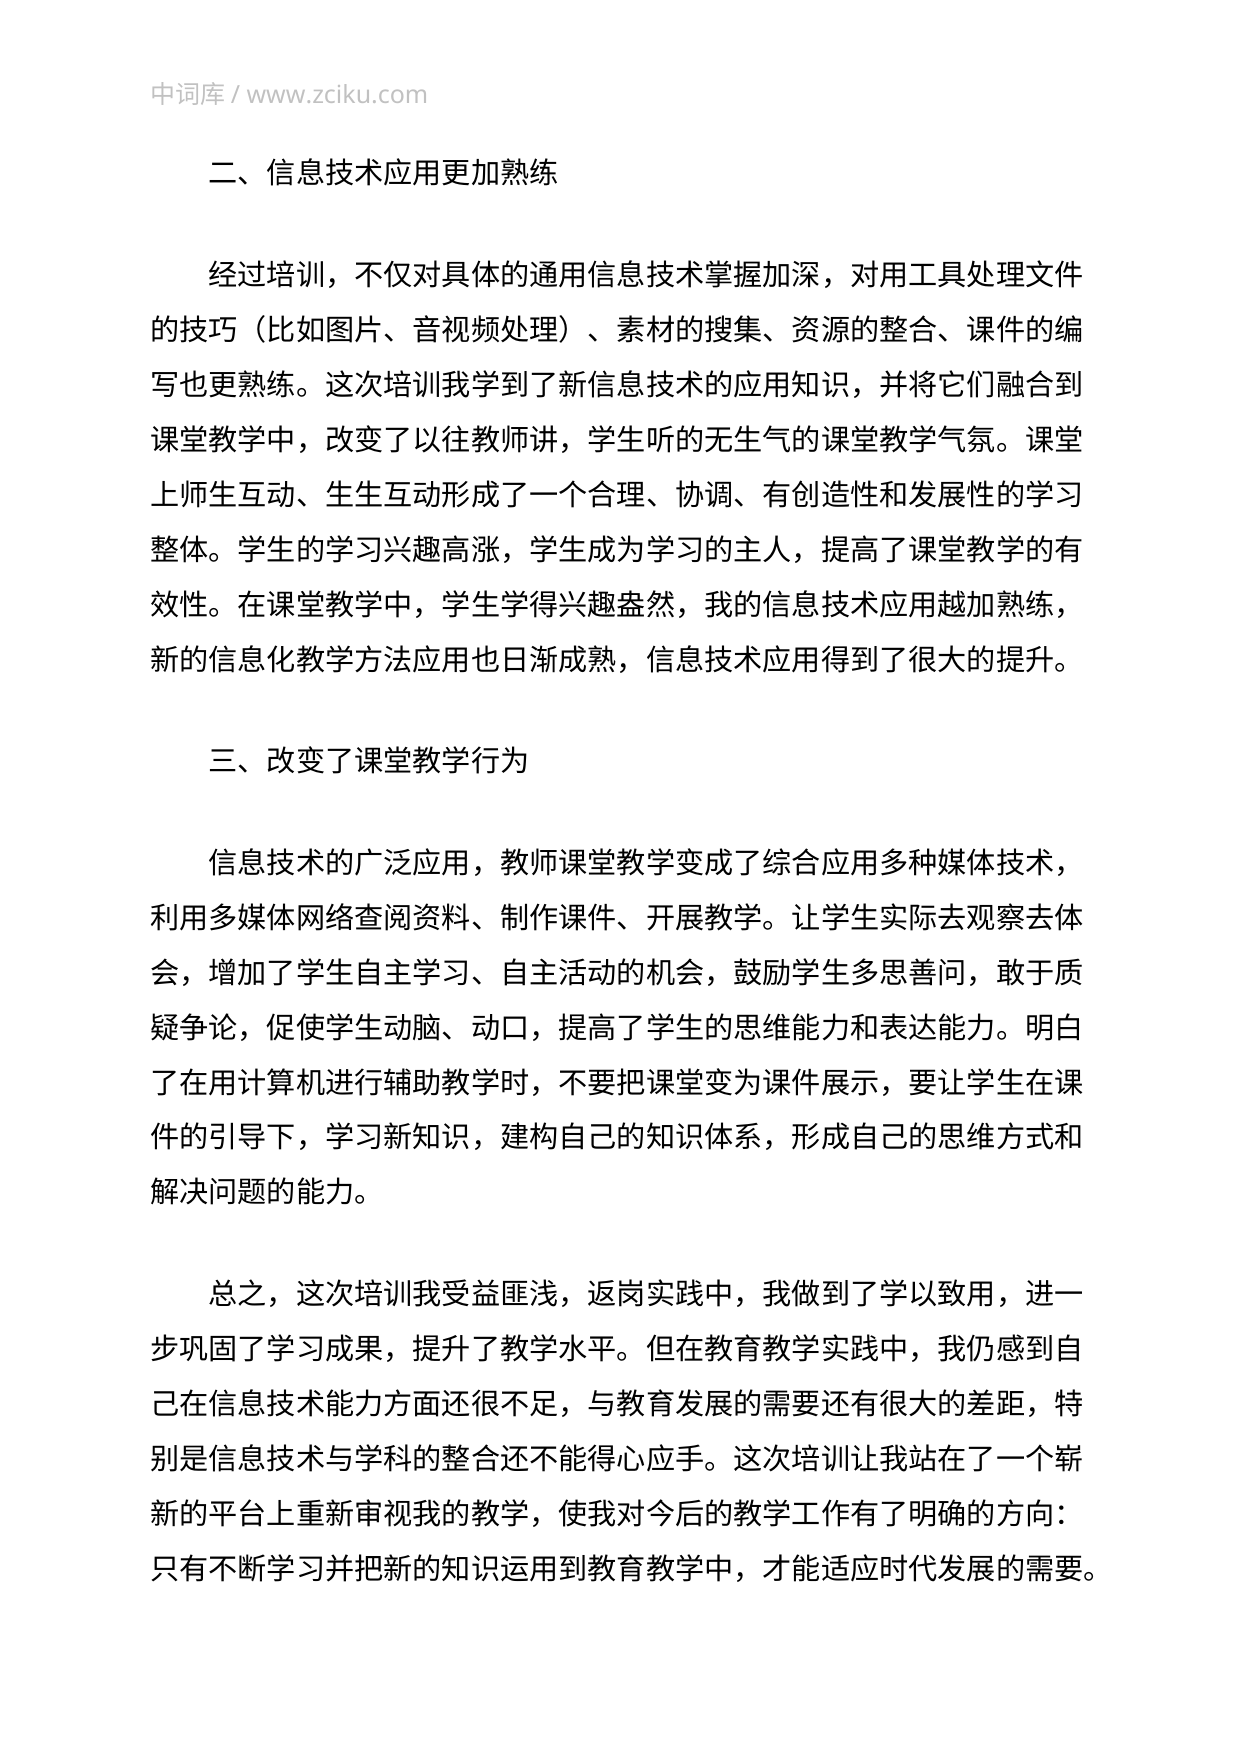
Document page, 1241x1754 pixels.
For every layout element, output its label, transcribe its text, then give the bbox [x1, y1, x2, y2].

text 信息技术的广泛应用，教师课堂教学变成了综合应用多种媒体技术，利用多媒体网络查阅资料、制作课件、开展教学。让学生实际去观察去体会，增加了学生自主学习、自主活动的机会，鼓励学生多思善问，敢于质疑争论，促使学生动脑、动口，提高了学生的思维能力和表达能力。明白了在用计算机进行辅助教学时，不要把课堂变为课件展示，要让学生在课件的引导下，学习新知识，建构自己的知识体系，形成自己的思维方式和解决问题的能力。 [150, 839, 1090, 1211]
text 经过培训，不仅对具体的通用信息技术掌握加深，对用工具处理文件的技巧（比如图片、音视频处理）、素材的搜集、资源的整合、课件的编写也更熟练。这次培训我学到了新信息技术的应用知识，并将它们融合到课堂教学中，改变了以往教师讲，学生听的无生气的课堂教学气氛。课堂上师生互动、生生互动形成了一个合理、协调、有创造性和发展性的学习整体。学生的学习兴趣高涨，学生成为学习的主人，提高了课堂教学的有效性。在课堂教学中，学生学得兴趣盎然，我的信息技术应用越加熟练，新的信息化教学方法应用也日渐成熟，信息技术应用得到了很大的提升。 [150, 252, 1090, 678]
text 总之，这次培训我受益匪浅，返岗实践中，我做到了学以致用，进一步巩固了学习成果，提升了教学水平。但在教育教学实践中，我仍感到自己在信息技术能力方面还很不足，与教育发展的需要还有很大的差距，特别是信息技术与学科的整合还不能得心应手。这次培训让我站在了一个崭新的平台上重新审视我的教学，使我对今后的教学工作有了明确的方向：只有不断学习并把新的知识运用到教育教学中，才能适应时代发展的需要。 [150, 1271, 1090, 1587]
text 二、信息技术应用更加熟练 [150, 150, 1090, 192]
text 三、改变了课堂教学行为 [150, 738, 1090, 780]
